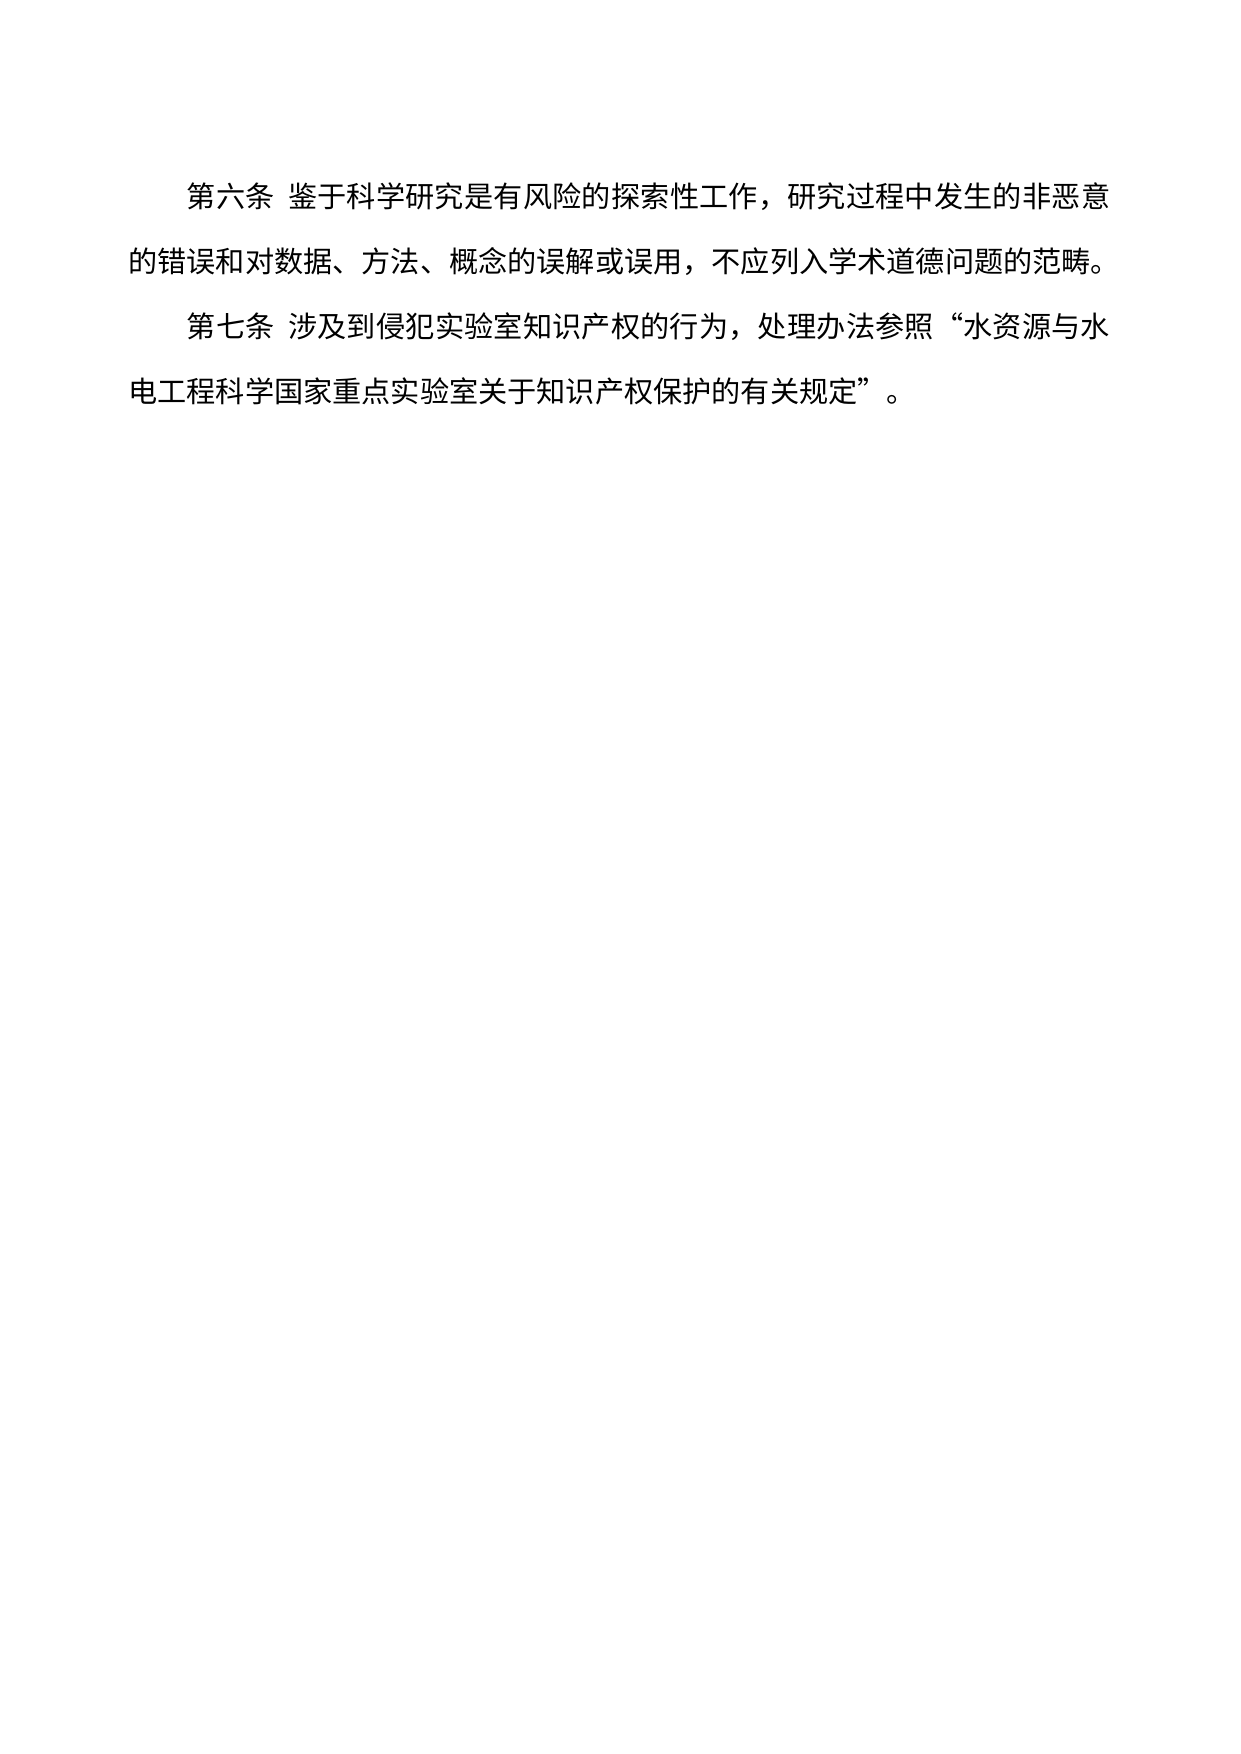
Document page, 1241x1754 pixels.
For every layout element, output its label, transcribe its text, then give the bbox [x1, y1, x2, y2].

text 第七条 涉及到侵犯实验室知识产权的行为，处理办法参照“水资源与水电工程科学国家重点实验室关于知识产权保护的有关规定”。 [128, 292, 1112, 422]
text 第六条 鉴于科学研究是有风险的探索性工作，研究过程中发生的非恶意的错误和对数据、方法、概念的误解或误用，不应列入学术道德问题的范畴。 [128, 162, 1112, 292]
